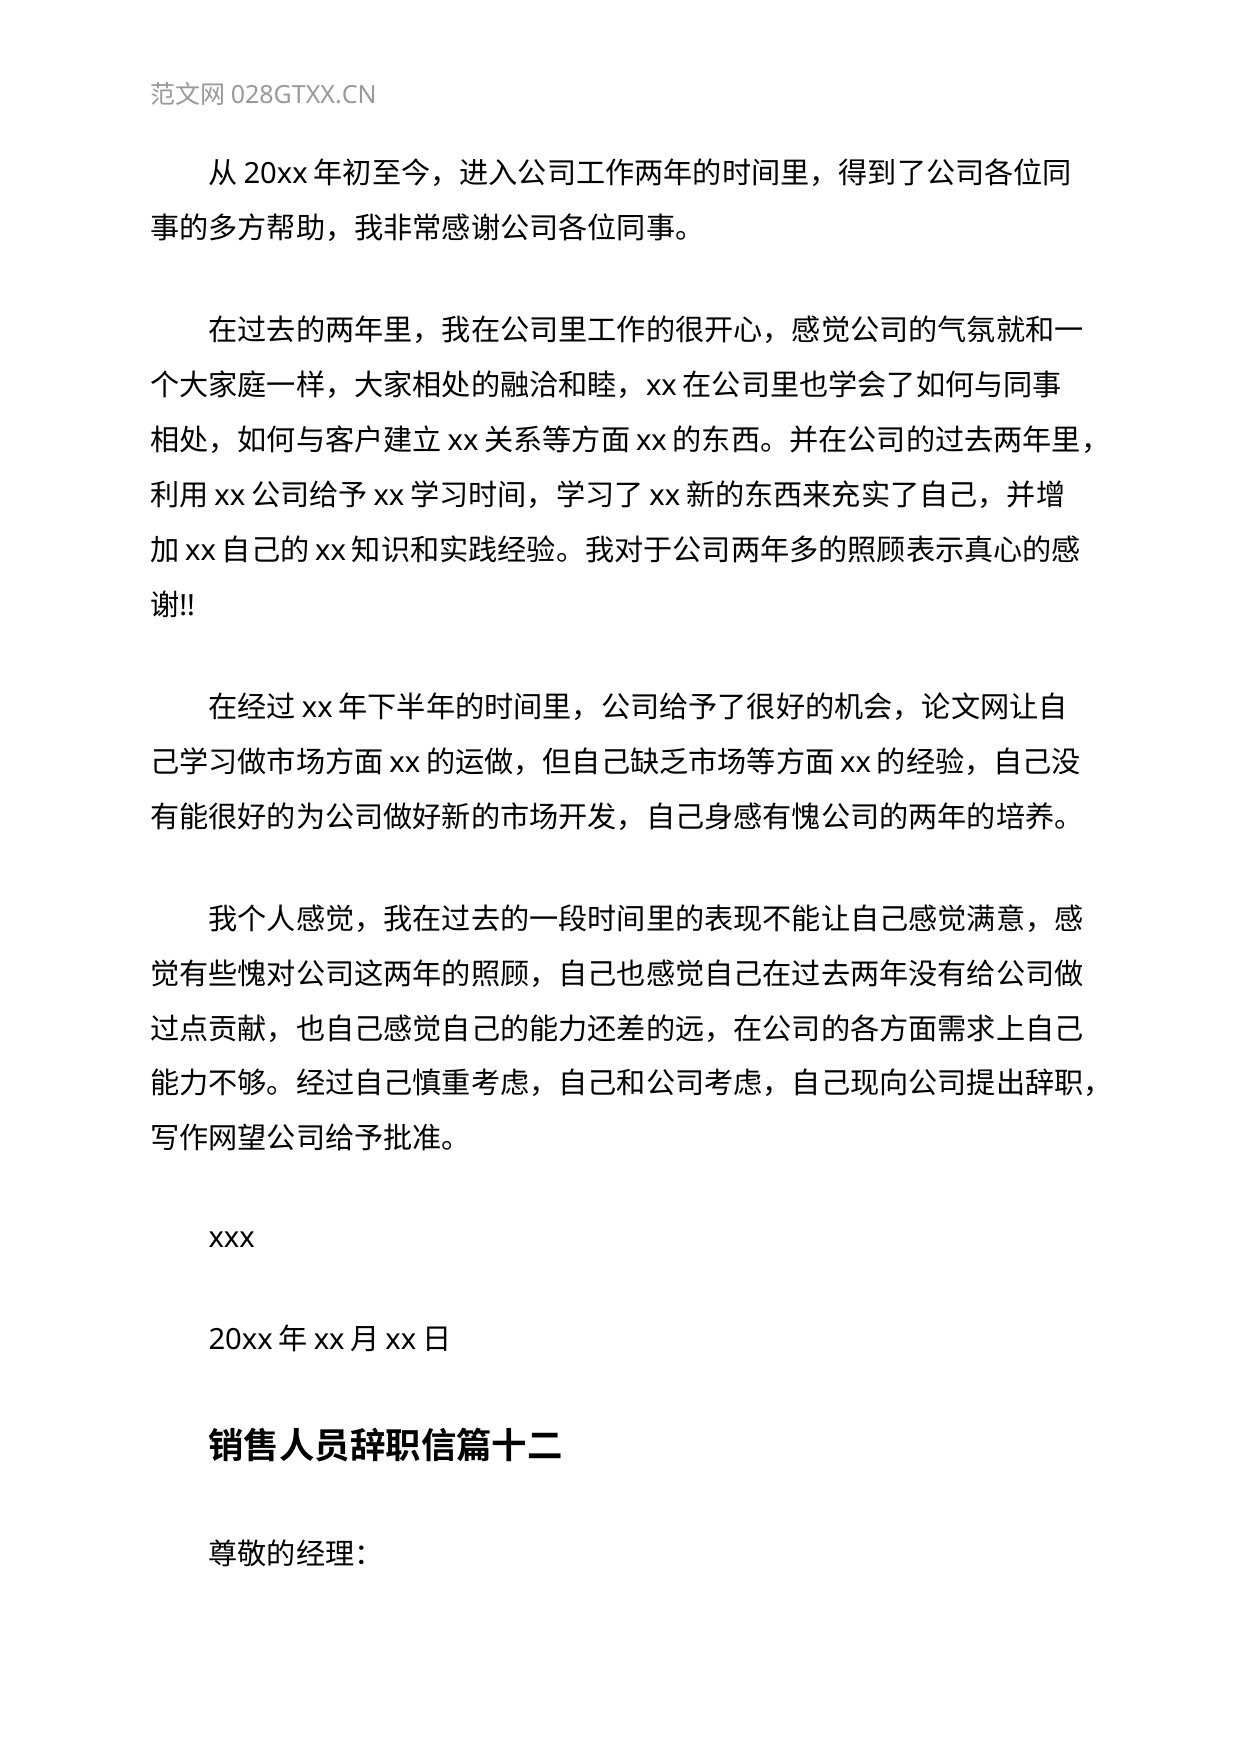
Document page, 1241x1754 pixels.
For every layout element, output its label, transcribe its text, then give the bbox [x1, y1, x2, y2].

text 在过去的两年里，我在公司里工作的很开心，感觉公司的气氛就和一个大家庭一样，大家相处的融洽和睦，xx在公司里也学会了如何与同事相处，如何与客户建立xx关系等方面xx的东西。并在公司的过去两年里，利用xx公司给予xx学习时间，学习了xx新的东西来充实了自己，并增加xx自己的xx知识和实践经验。我对于公司两年多的照顾表示真心的感谢!! [150, 307, 1090, 624]
text 尊敬的经理： [150, 1531, 1090, 1573]
text xxx [150, 1217, 1090, 1256]
text 从20xx年初至今，进入公司工作两年的时间里，得到了公司各位同事的多方帮助，我非常感谢公司各位同事。 [150, 150, 1090, 247]
text 销售人员辞职信篇十二 [150, 1417, 1090, 1468]
text 20xx年xx月xx日 [150, 1315, 1090, 1358]
text 在经过xx年下半年的时间里，公司给予了很好的机会，论文网让自己学习做市场方面xx的运做，但自己缺乏市场等方面xx的经验，自己没有能很好的为公司做好新的市场开发，自己身感有愧公司的两年的培养。 [150, 684, 1090, 836]
text 我个人感觉，我在过去的一段时间里的表现不能让自己感觉满意，感觉有些愧对公司这两年的照顾，自己也感觉自己在过去两年没有给公司做过点贡献，也自己感觉自己的能力还差的远，在公司的各方面需求上自己能力不够。经过自己慎重考虑，自己和公司考虑，自己现向公司提出辞职，写作网望公司给予批准。 [150, 895, 1090, 1157]
